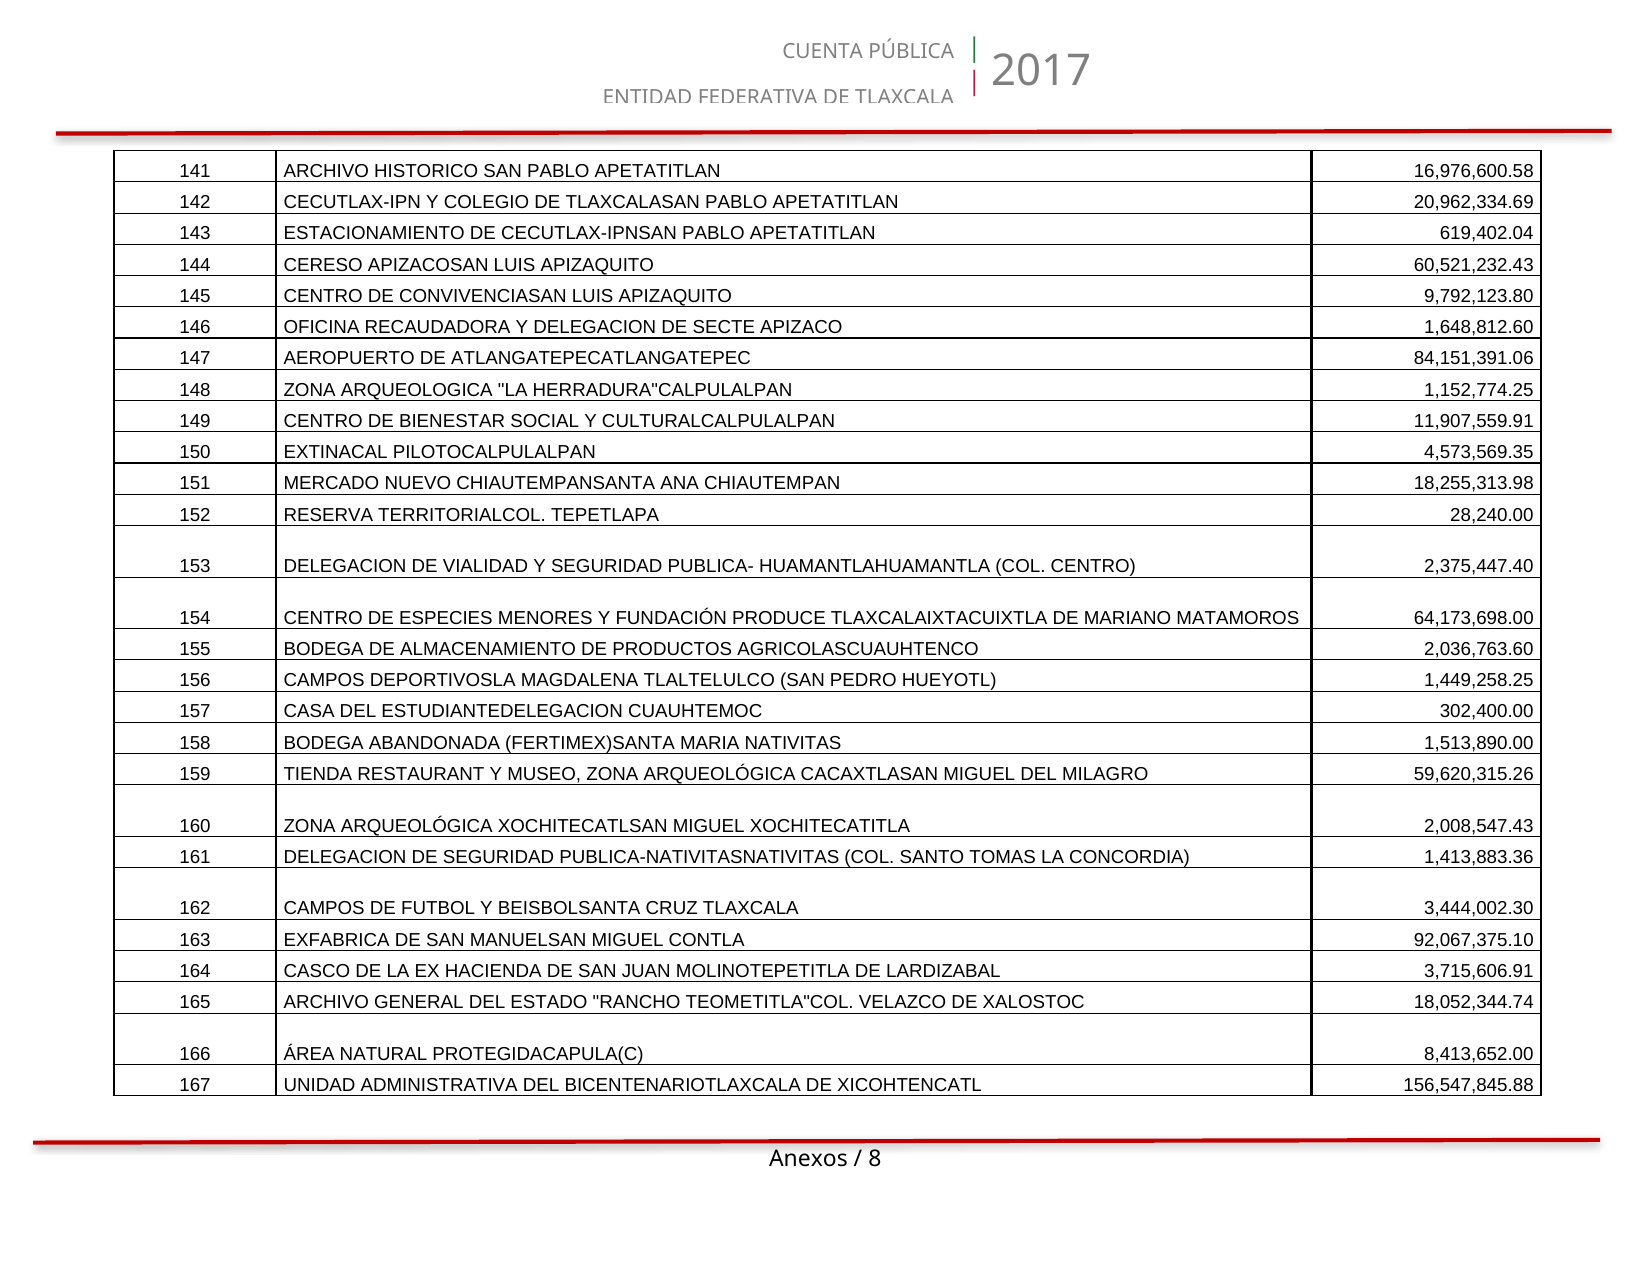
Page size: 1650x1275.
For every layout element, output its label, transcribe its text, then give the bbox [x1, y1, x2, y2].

table_cell ZONA ARQUEOLÓGICA XOCHITECATLSAN MIGUEL XOCHITECATITLA [277, 785, 1310, 836]
table_cell 28,240.00 [1313, 495, 1540, 525]
table_cell 16,976,600.58 [1313, 151, 1540, 181]
table_cell 143 [115, 214, 275, 244]
table_cell 18,255,313.98 [1313, 464, 1540, 494]
table_cell ÁREA NATURAL PROTEGIDACAPULA(C) [277, 1014, 1310, 1064]
table_cell 64,173,698.00 [1313, 578, 1540, 628]
table_cell EXTINACAL PILOTOCALPULALPAN [277, 432, 1310, 462]
table_cell AEROPUERTO DE ATLANGATEPECATLANGATEPEC [277, 339, 1310, 369]
table_cell 167 [115, 1065, 275, 1095]
table_cell CASCO DE LA EX HACIENDA DE SAN JUAN MOLINOTEPETITLA DE LARDIZABAL [277, 951, 1310, 981]
table_cell 18,052,344.74 [1313, 982, 1540, 1012]
table_cell 92,067,375.10 [1313, 920, 1540, 950]
table_cell OFICINA RECAUDADORA Y DELEGACION DE SECTE APIZACO [277, 307, 1310, 337]
table_cell TIENDA RESTAURANT Y MUSEO, ZONA ARQUEOLÓGICA CACAXTLASAN MIGUEL DEL MILAGRO [277, 754, 1310, 784]
table_cell CAMPOS DE FUTBOL Y BEISBOLSANTA CRUZ TLAXCALA [277, 868, 1310, 919]
table_cell 60,521,232.43 [1313, 245, 1540, 275]
table_cell 158 [115, 723, 275, 753]
table_cell 155 [115, 629, 275, 659]
table_cell 147 [115, 339, 275, 369]
table_cell BODEGA DE ALMACENAMIENTO DE PRODUCTOS AGRICOLASCUAUHTENCO [277, 629, 1310, 659]
table_cell CERESO APIZACOSAN LUIS APIZAQUITO [277, 245, 1310, 275]
table_cell CENTRO DE CONVIVENCIASAN LUIS APIZAQUITO [277, 276, 1310, 306]
table_cell 144 [115, 245, 275, 275]
table_cell 157 [115, 692, 275, 722]
table_cell 148 [115, 370, 275, 400]
table_cell 159 [115, 754, 275, 784]
table_cell 59,620,315.26 [1313, 754, 1540, 784]
table_cell 84,151,391.06 [1313, 339, 1540, 369]
table_cell CASA DEL ESTUDIANTEDELEGACION CUAUHTEMOC [277, 692, 1310, 722]
picture [968, 28, 985, 99]
table_cell 164 [115, 951, 275, 981]
table_cell ZONA ARQUEOLOGICA "LA HERRADURA"CALPULALPAN [277, 370, 1310, 400]
table_cell 162 [115, 868, 275, 919]
table_cell 153 [115, 526, 275, 577]
table_cell 154 [115, 578, 275, 628]
table_cell 146 [115, 307, 275, 337]
table_cell 302,400.00 [1313, 692, 1540, 722]
table_cell 1,449,258.25 [1313, 660, 1540, 691]
table_cell 150 [115, 432, 275, 462]
table_cell 152 [115, 495, 275, 525]
table_cell 160 [115, 785, 275, 836]
table_cell 151 [115, 464, 275, 494]
table_cell 165 [115, 982, 275, 1012]
table_cell 145 [115, 276, 275, 306]
table_cell CENTRO DE BIENESTAR SOCIAL Y CULTURALCALPULALPAN [277, 401, 1310, 431]
table_cell 3,715,606.91 [1313, 951, 1540, 981]
table_cell 161 [115, 837, 275, 867]
table_cell 1,513,890.00 [1313, 723, 1540, 753]
table_cell 163 [115, 920, 275, 950]
table_cell CENTRO DE ESPECIES MENORES Y FUNDACIÓN PRODUCE TLAXCALAIXTACUIXTLA DE MARIANO MATAMOROS [277, 578, 1310, 628]
table_cell 9,792,123.80 [1313, 276, 1540, 306]
table_cell 156,547,845.88 [1313, 1065, 1540, 1095]
table_cell RESERVA TERRITORIALCOL. TEPETLAPA [277, 495, 1310, 525]
table_cell DELEGACION DE VIALIDAD Y SEGURIDAD PUBLICA- HUAMANTLAHUAMANTLA (COL. CENTRO) [277, 526, 1310, 577]
table_cell 2,375,447.40 [1313, 526, 1540, 577]
table_cell DELEGACION DE SEGURIDAD PUBLICA-NATIVITASNATIVITAS (COL. SANTO TOMAS LA CONCORDIA) [277, 837, 1310, 867]
table_cell BODEGA ABANDONADA (FERTIMEX)SANTA MARIA NATIVITAS [277, 723, 1310, 753]
table_cell 11,907,559.91 [1313, 401, 1540, 431]
table_cell UNIDAD ADMINISTRATIVA DEL BICENTENARIOTLAXCALA DE XICOHTENCATL [277, 1065, 1310, 1095]
table_cell 1,413,883.36 [1313, 837, 1540, 867]
table_cell 1,152,774.25 [1313, 370, 1540, 400]
table_cell EXFABRICA DE SAN MANUELSAN MIGUEL CONTLA [277, 920, 1310, 950]
table_cell 619,402.04 [1313, 214, 1540, 244]
table_cell ARCHIVO GENERAL DEL ESTADO "RANCHO TEOMETITLA"COL. VELAZCO DE XALOSTOC [277, 982, 1310, 1012]
table_cell ESTACIONAMIENTO DE CECUTLAX-IPNSAN PABLO APETATITLAN [277, 214, 1310, 244]
table_cell 2,036,763.60 [1313, 629, 1540, 659]
table_cell 141 [115, 151, 275, 181]
table_cell 1,648,812.60 [1313, 307, 1540, 337]
table_cell ARCHIVO HISTORICO SAN PABLO APETATITLAN [277, 151, 1310, 181]
table_cell 166 [115, 1014, 275, 1064]
table_cell CECUTLAX-IPN Y COLEGIO DE TLAXCALASAN PABLO APETATITLAN [277, 182, 1310, 212]
table_cell 156 [115, 660, 275, 691]
table_cell 149 [115, 401, 275, 431]
table_cell CAMPOS DEPORTIVOSLA MAGDALENA TLALTELULCO (SAN PEDRO HUEYOTL) [277, 660, 1310, 691]
table_cell 2,008,547.43 [1313, 785, 1540, 836]
table_cell 20,962,334.69 [1313, 182, 1540, 212]
table_cell 142 [115, 182, 275, 212]
table_cell MERCADO NUEVO CHIAUTEMPANSANTA ANA CHIAUTEMPAN [277, 464, 1310, 494]
table_cell 8,413,652.00 [1313, 1014, 1540, 1064]
table_cell 3,444,002.30 [1313, 868, 1540, 919]
table_cell 4,573,569.35 [1313, 432, 1540, 462]
